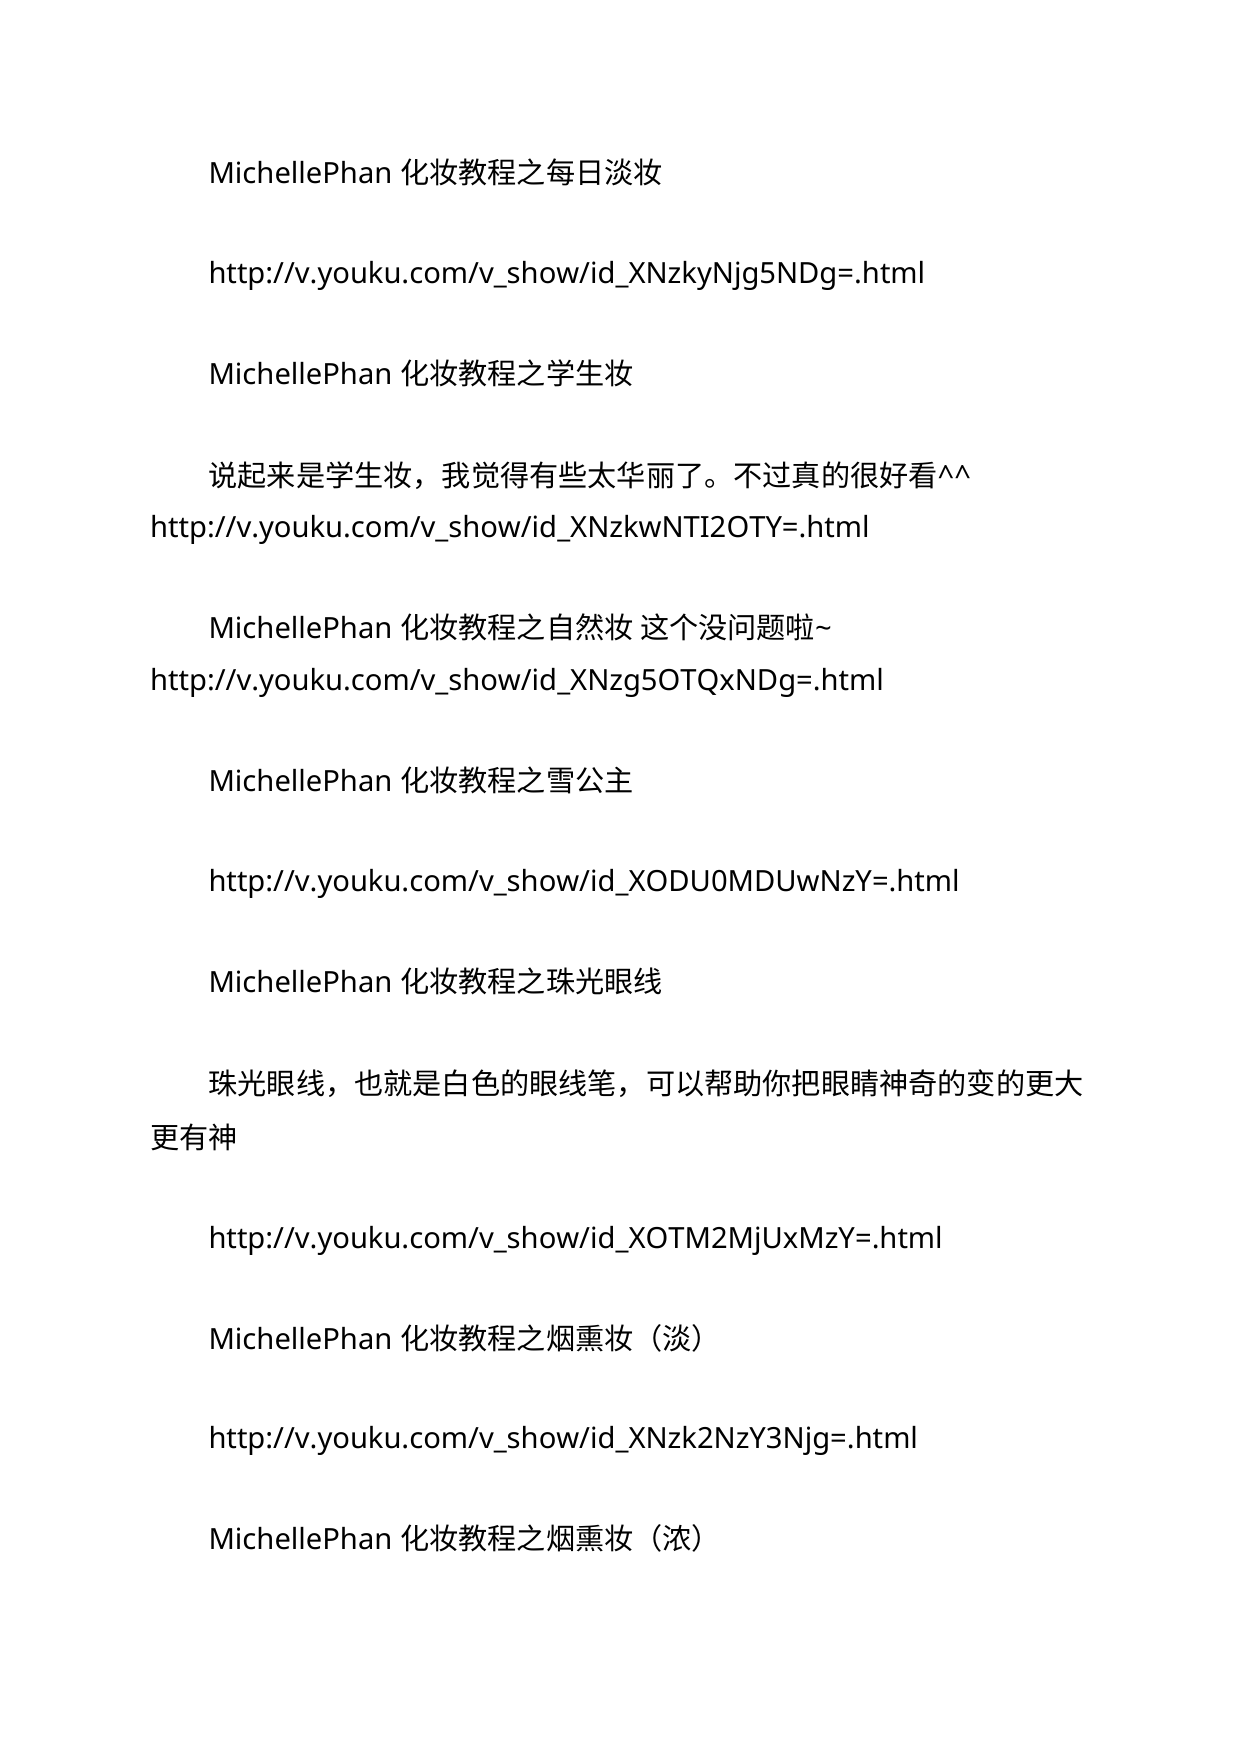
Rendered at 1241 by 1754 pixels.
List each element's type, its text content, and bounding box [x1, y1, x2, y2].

text 珠光眼线，也就是白色的眼线笔，可以帮助你把眼睛神奇的变的更大更有神 [150, 1060, 1090, 1157]
text MichellePhan 化妆教程之自然妆 这个没问题啦~ http://v.youku.com/v_show/id_XNzg5OTQxNDg=.html [150, 605, 1090, 699]
text MichellePhan 化妆教程之学生妆 [150, 350, 1090, 393]
text MichellePhan 化妆教程之每日淡妆 [150, 150, 1090, 192]
text http://v.youku.com/v_show/id_XNzkyNjg5NDg=.html [150, 252, 1090, 292]
text MichellePhan 化妆教程之烟熏妆（浓） [150, 1516, 1090, 1558]
text http://v.youku.com/v_show/id_XNzk2NzY3Njg=.html [150, 1417, 1090, 1457]
text 说起来是学生妆，我觉得有些太华丽了。不过真的很好看^^ http://v.youku.com/v_show/id_XNzkwNTI2OTY=.html [150, 452, 1090, 546]
text MichellePhan 化妆教程之珠光眼线 [150, 958, 1090, 1001]
text http://v.youku.com/v_show/id_XOTM2MjUxMzY=.html [150, 1217, 1090, 1257]
text MichellePhan 化妆教程之雪公主 [150, 758, 1090, 800]
text http://v.youku.com/v_show/id_XODU0MDUwNzY=.html [150, 860, 1090, 899]
text MichellePhan 化妆教程之烟熏妆（淡） [150, 1315, 1090, 1358]
